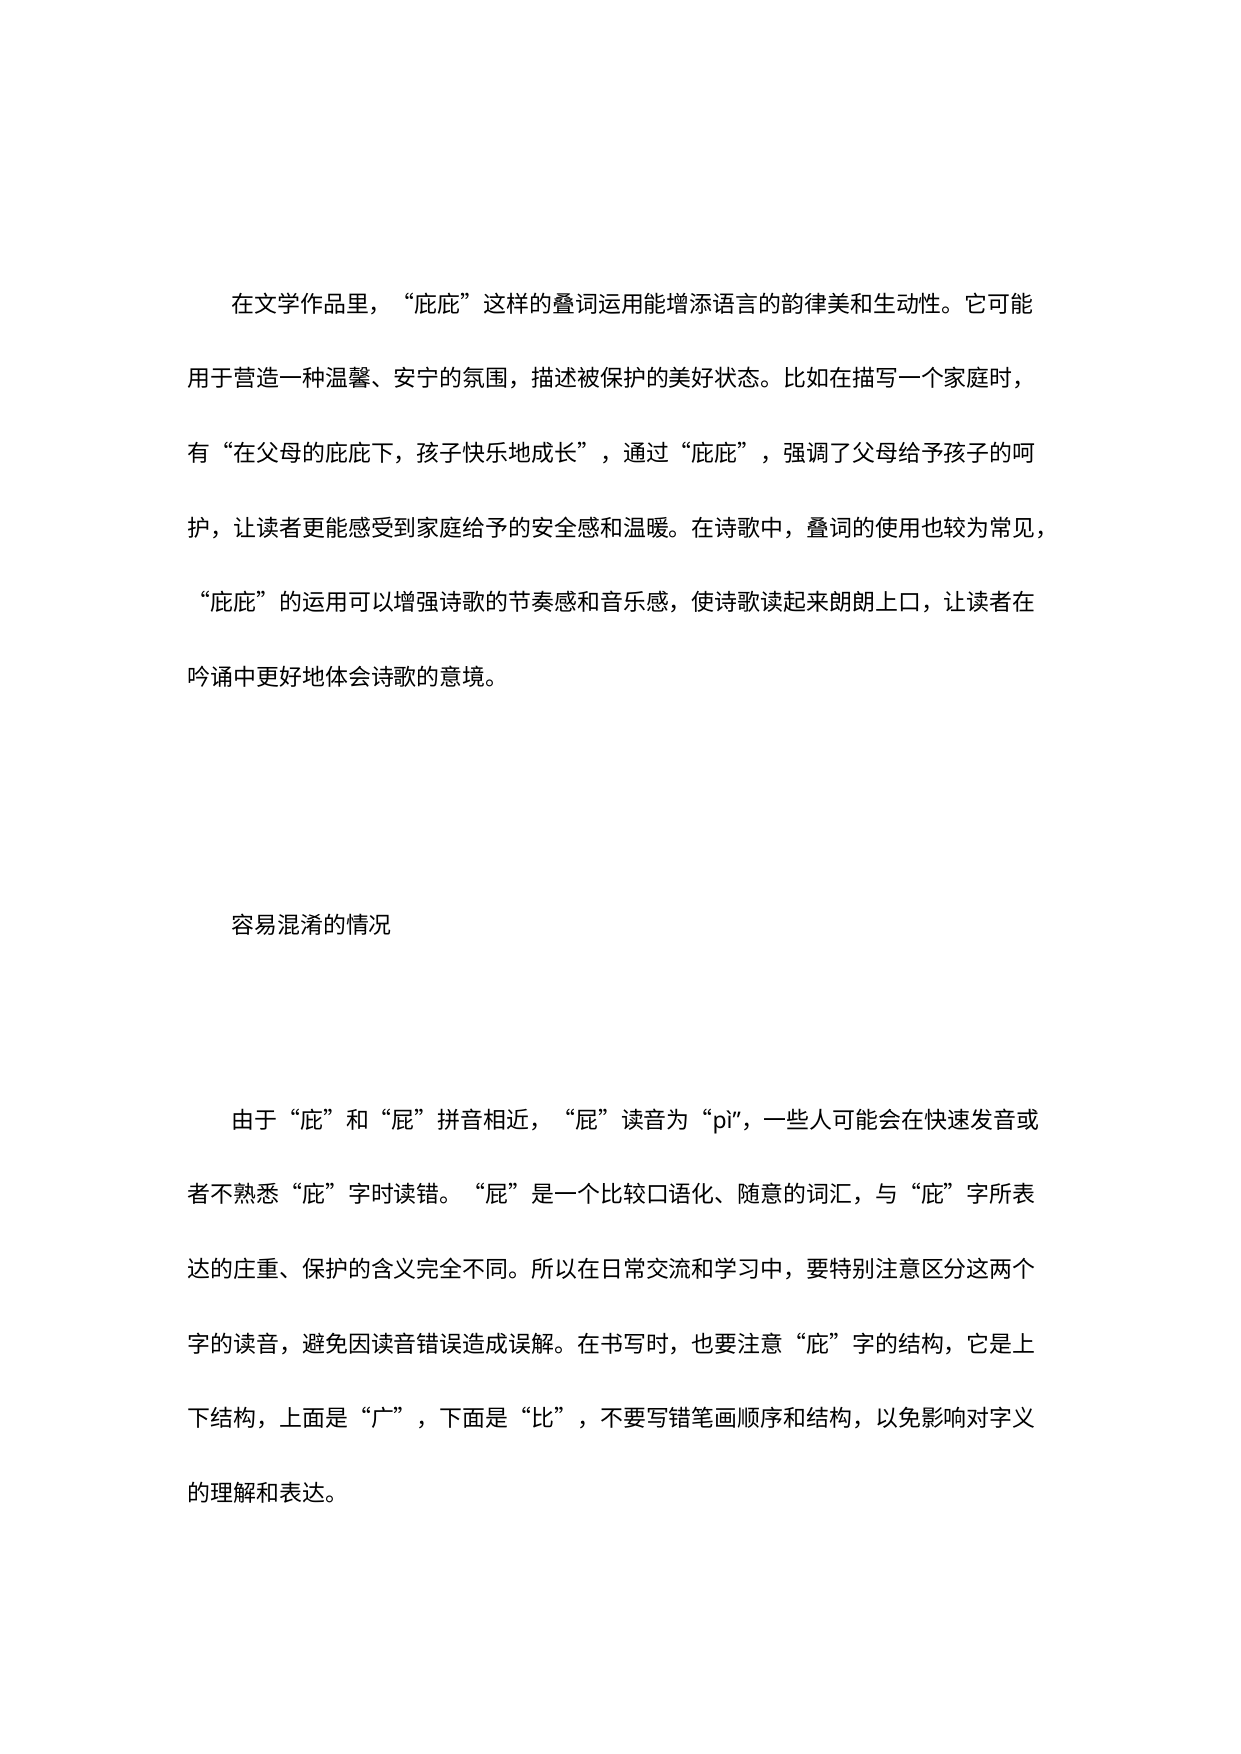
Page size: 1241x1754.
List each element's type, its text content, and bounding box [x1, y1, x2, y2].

text 容易混淆的情况 [187, 891, 1053, 956]
text 由于“庇”和“屁”拼音相近，“屁”读音为“pì”，一些人可能会在快速发音或者不熟悉“庇”字时读错。“屁”是一个比较口语化、随意的词汇，与“庇”字所表达的庄重、保护的含义完全不同。所以在日常交流和学习中，要特别注意区分这两个字的读音，避免因读音错误造成误解。在书写时，也要注意“庇”字的结构，它是上下结构，上面是“广”，下面是“比”，不要写错笔画顺序和结构，以免影响对字义的理解和表达。 [187, 1086, 1053, 1524]
text 在文学作品里，“庇庇”这样的叠词运用能增添语言的韵律美和生动性。它可能用于营造一种温馨、安宁的氛围，描述被保护的美好状态。比如在描写一个家庭时，有“在父母的庇庇下，孩子快乐地成长”，通过“庇庇”，强调了父母给予孩子的呵护，让读者更能感受到家庭给予的安全感和温暖。在诗歌中，叠词的使用也较为常见，“庇庇”的运用可以增强诗歌的节奏感和音乐感，使诗歌读起来朗朗上口，让读者在吟诵中更好地体会诗歌的意境。 [187, 270, 1053, 708]
